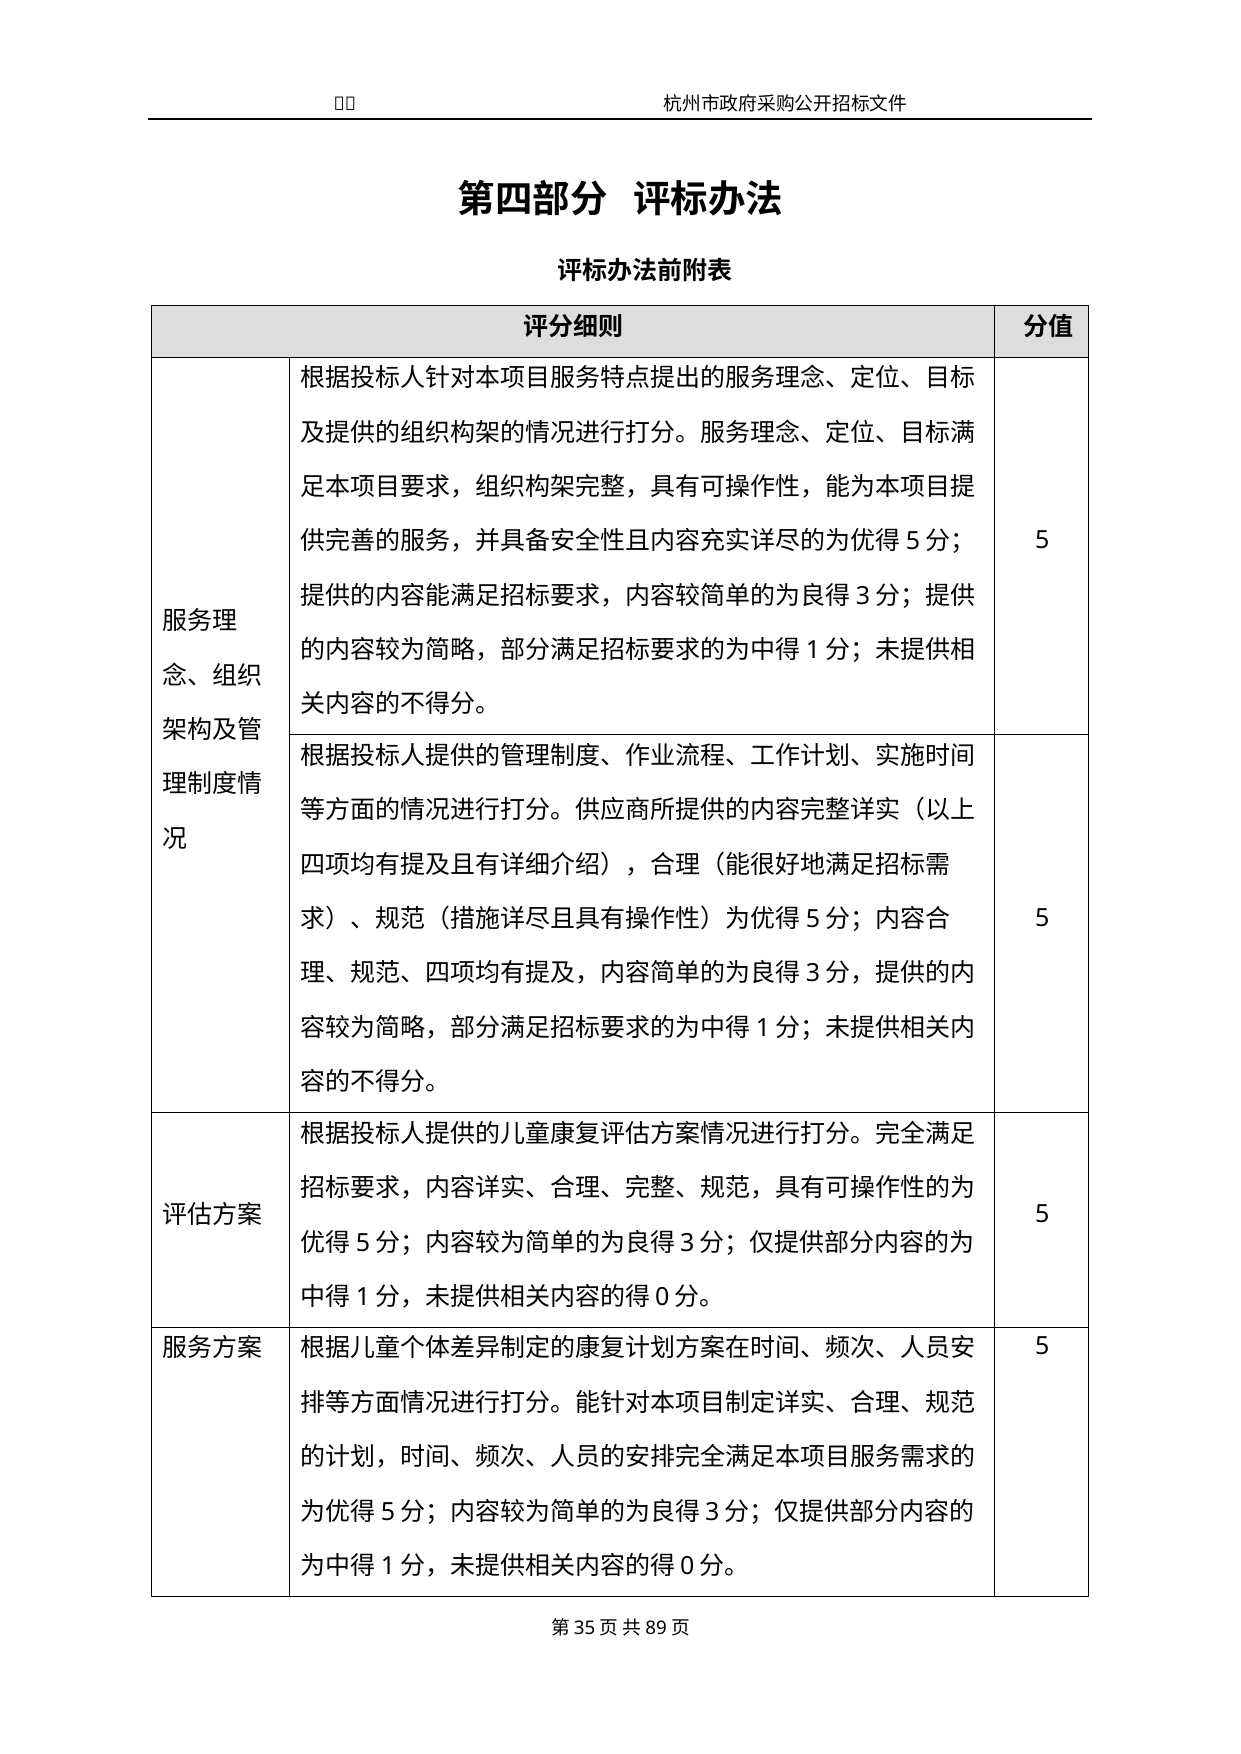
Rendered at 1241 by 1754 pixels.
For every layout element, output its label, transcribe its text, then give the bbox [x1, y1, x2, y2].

table_cell 5 [995, 735, 1088, 1112]
table_cell 服务方案 [152, 1328, 289, 1596]
table_cell 5 [995, 358, 1088, 734]
subtitle 第四部分 评标办法 [148, 169, 1092, 223]
table_header 分值 [995, 306, 1088, 357]
table_cell 根据投标人提供的儿童康复评估方案情况进行打分。完全满足招标要求，内容详实、合理、完整、规范，具有可操作性的为优得5分；内容较为简单的为良得3分；仅提供部分内容的为中得1分，未提供相关内容的得0分。 [290, 1113, 994, 1327]
table_cell 评估方案 [152, 1113, 289, 1327]
table_header 评分细则 [152, 306, 994, 357]
table_cell 5 [995, 1328, 1088, 1596]
table_cell 根据投标人针对本项目服务特点提出的服务理念、定位、目标及提供的组织构架的情况进行打分。服务理念、定位、目标满足本项目要求，组织构架完整，具有可操作性，能为本项目提供完善的服务，并具备安全性且内容充实详尽的为优得5分；提供的内容能满足招标要求，内容较简单的为良得3分；提供的内容较为简略，部分满足招标要求的为中得1分；未提供相关内容的不得分。 [290, 358, 994, 734]
table_cell 服务理念、组织架构及管理制度情况 [152, 358, 289, 1112]
table_cell 根据投标人提供的管理制度、作业流程、工作计划、实施时间等方面的情况进行打分。供应商所提供的内容完整详实（以上四项均有提及且有详细介绍），合理（能很好地满足招标需求）、规范（措施详尽且具有操作性）为优得5分；内容合理、规范、四项均有提及，内容简单的为良得3分，提供的内容较为简略，部分满足招标要求的为中得1分；未提供相关内容的不得分。 [290, 735, 994, 1112]
text 评标办法前附表 [148, 251, 1092, 287]
table_cell 根据儿童个体差异制定的康复计划方案在时间、频次、人员安排等方面情况进行打分。能针对本项目制定详实、合理、规范的计划，时间、频次、人员的安排完全满足本项目服务需求的为优得5分；内容较为简单的为良得3分；仅提供部分内容的为中得1分，未提供相关内容的得0分。 [290, 1328, 994, 1596]
table_cell 5 [995, 1113, 1088, 1327]
